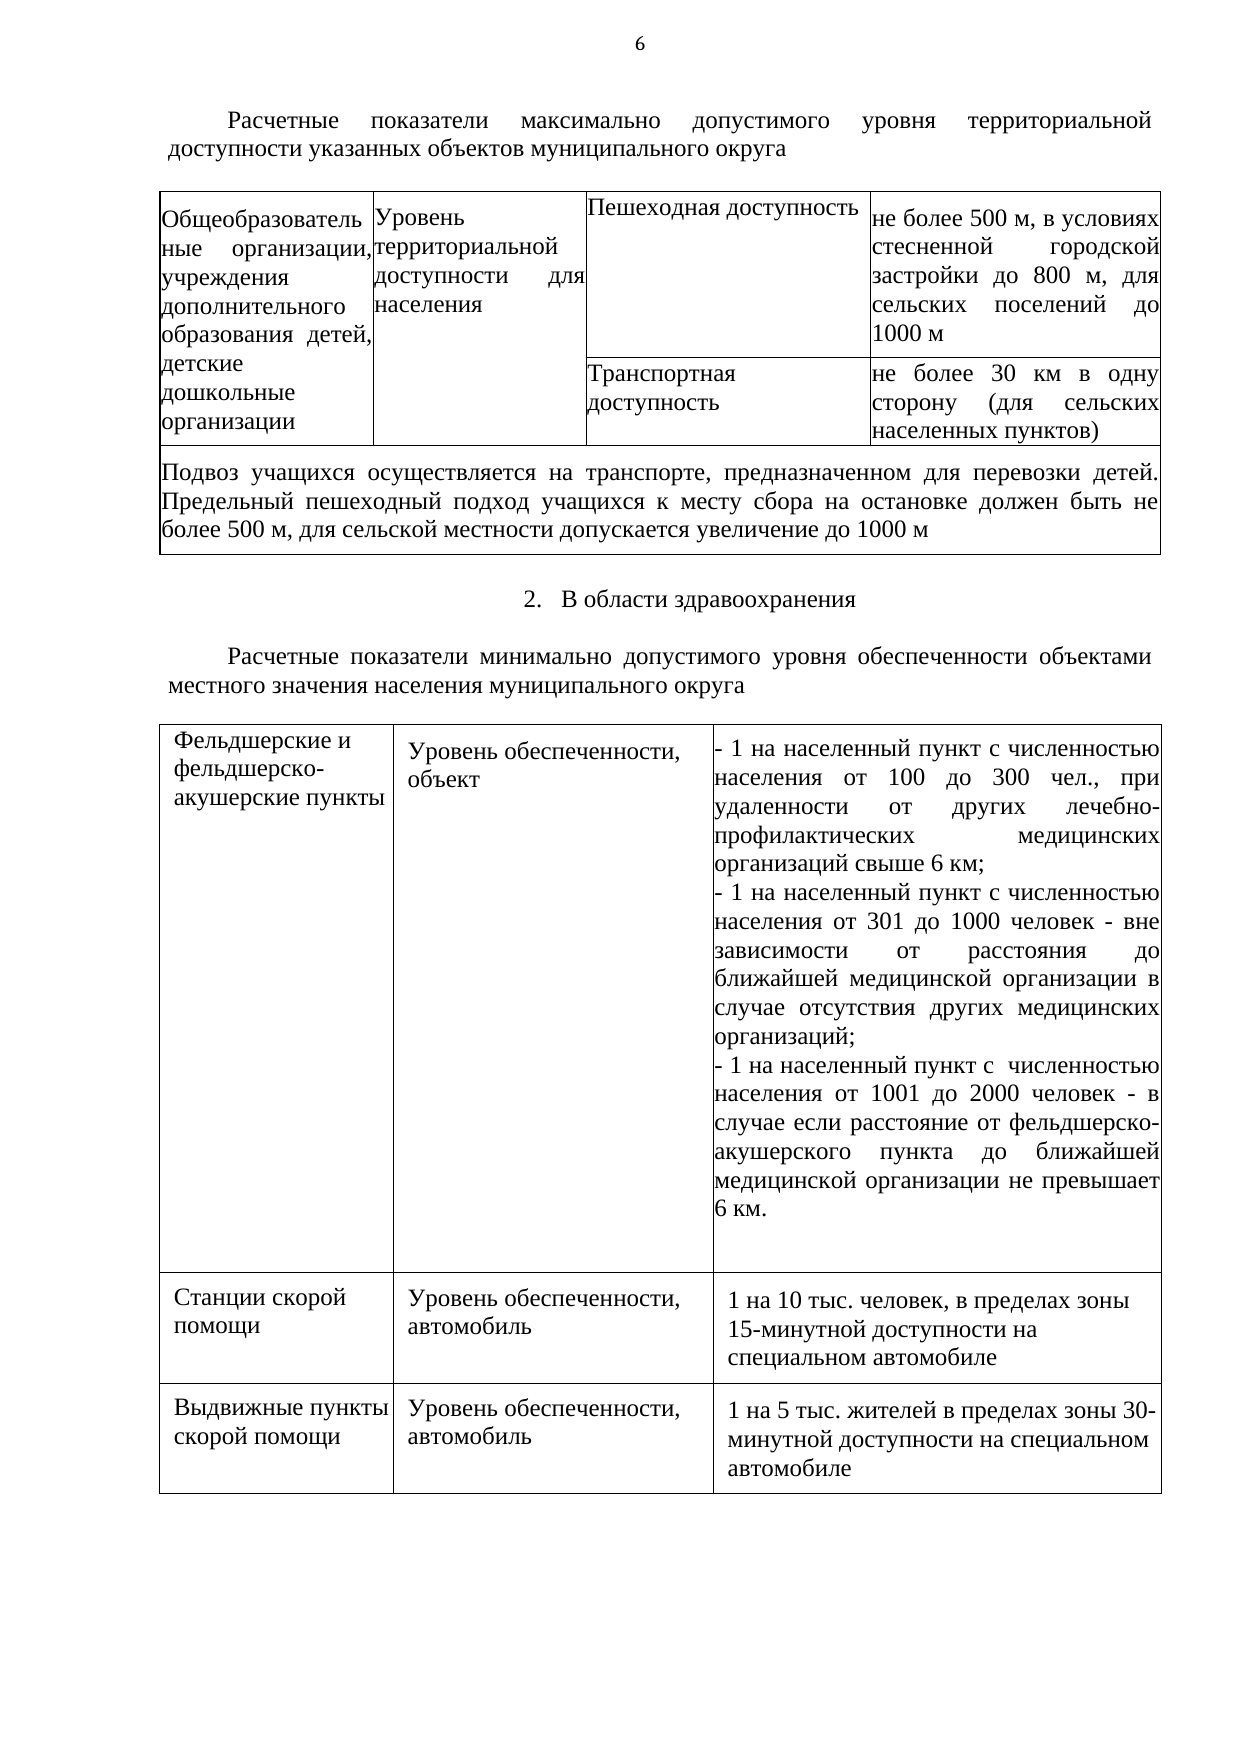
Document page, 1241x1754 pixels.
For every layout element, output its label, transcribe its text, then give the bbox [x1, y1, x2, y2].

table_cell Транспортная доступность [587, 358, 870, 445]
text Расчетные показатели минимально допустимого уровня обеспеченности объектами местного значения населения муниципального округа [168, 641, 1152, 699]
text Расчетные показатели максимально допустимого уровня территориальной доступности указанных объектов муниципального округа [168, 105, 1152, 162]
table_header Уровень территориальной доступности для населения [374, 192, 586, 445]
table_cell Выдвижные пункты скорой помощи [160, 1384, 393, 1493]
table_cell 1 на 10 тыс. человек, в пределах зоны 15-минутной доступности на специальном автомобиле [714, 1273, 1161, 1383]
table_header Уровень обеспеченности, объект [394, 725, 713, 1272]
table_header не более 500 м, в условиях стесненной городской застройки до 800 м, для сельских поселений до 1000 м [871, 192, 1160, 357]
table_cell Подвоз учащихся осуществляется на транспорте, предназначенном для перевозки детей. Предельный пешеходный подход учащихся к месту сбора на остановке должен быть не более 500 м, для сельской местности допускается увеличение до 1000 м [161, 446, 1160, 554]
table_cell 1 на 5 тыс. жителей в пределах зоны 30- минутной доступности на специальном автомобиле [714, 1384, 1161, 1493]
table_cell Станции скорой помощи [160, 1273, 393, 1383]
table_cell Уровень обеспеченности, автомобиль [394, 1384, 713, 1493]
table_header Пешеходная доступность [587, 192, 870, 357]
table_header Общеобразовательные организации, учреждения дополнительного образования детей, детские дошкольные организации [161, 192, 373, 445]
table_cell не более 30 км в одну сторону (для сельских населенных пунктов) [871, 358, 1160, 445]
table_cell Уровень обеспеченности, автомобиль [394, 1273, 713, 1383]
table_header Фельдшерские и фельдшерско- акушерские пункты [160, 725, 393, 1272]
list В области здравоохранения [227, 584, 1152, 612]
table_header - 1 на населенный пункт с численностью населения от 100 до 300 чел., при удаленности от других лечебно-профилактических медицинских организаций свыше 6 км; - 1 на населенный пункт с численностью населения от 301 до 1000 человек - вне зависимости от расстояния до ближайшей медицинской организации в случае отсутствия других медицинских организаций; - 1 на населенный пункт с численностью населения от 1001 до 2000 человек - в случае если расстояние от фельдшерско-акушерского пункта до ближайшей медицинской организации не превышает 6 км. [714, 725, 1161, 1272]
